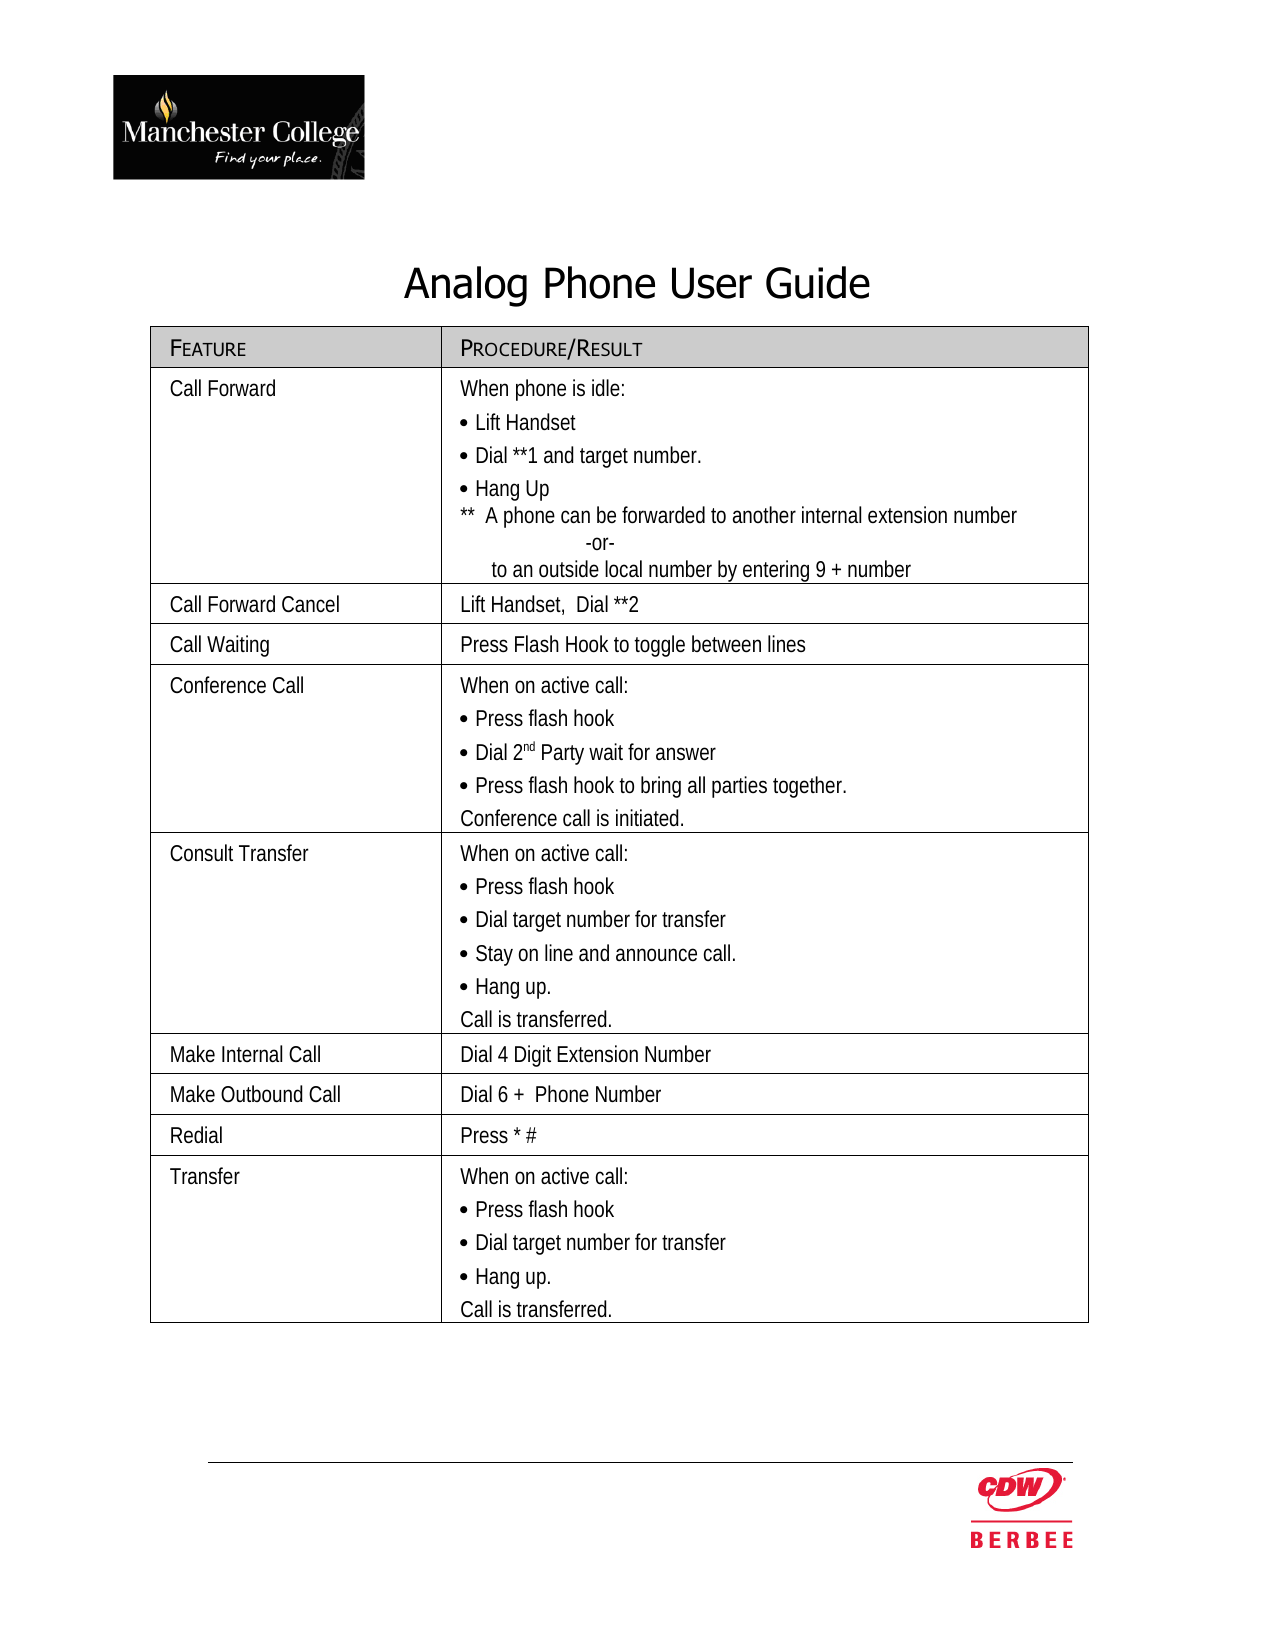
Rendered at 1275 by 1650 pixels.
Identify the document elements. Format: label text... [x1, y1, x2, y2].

table_cell When on active call: Press flash hook Dial 2nd Party wait for answer Press flash hook to bring all parties together. Conference call is initiated. [442, 665, 1088, 832]
picture [971, 1468, 1073, 1548]
table_cell Press Flash Hook to toggle between lines [442, 624, 1088, 664]
text Analog Phone User Guide [207, 257, 1068, 307]
table_header Feature [151, 327, 441, 367]
table_cell Make Outbound Call [151, 1074, 441, 1114]
table_cell When on active call: Press flash hook Dial target number for transfer Hang up. Call is transferred. [442, 1156, 1088, 1322]
table_cell Call Waiting [151, 624, 441, 664]
table_cell Make Internal Call [151, 1034, 441, 1073]
table_cell Conference Call [151, 665, 441, 832]
table_cell When phone is idle: Lift Handset Dial **1 and target number. Hang Up ** A phone can be forwarded to another internal extension number -or- to an outside local number by entering 9 + number [442, 368, 1088, 583]
table_cell When on active call: Press flash hook Dial target number for transfer Stay on line and announce call. Hang up. Call is transferred. [442, 833, 1088, 1033]
table_cell Dial 4 Digit Extension Number [442, 1034, 1088, 1073]
table_header Procedure/Result [442, 327, 1088, 367]
picture [113, 75, 365, 180]
table_cell Press * # [442, 1115, 1088, 1154]
table_cell Consult Transfer [151, 833, 441, 1033]
table_cell Dial 6 + Phone Number [442, 1074, 1088, 1114]
table_cell Call Forward Cancel [151, 584, 441, 623]
table_cell Transfer [151, 1156, 441, 1322]
table_cell Call Forward [151, 368, 441, 583]
table_cell Redial [151, 1115, 441, 1154]
table_cell Lift Handset, Dial **2 [442, 584, 1088, 623]
